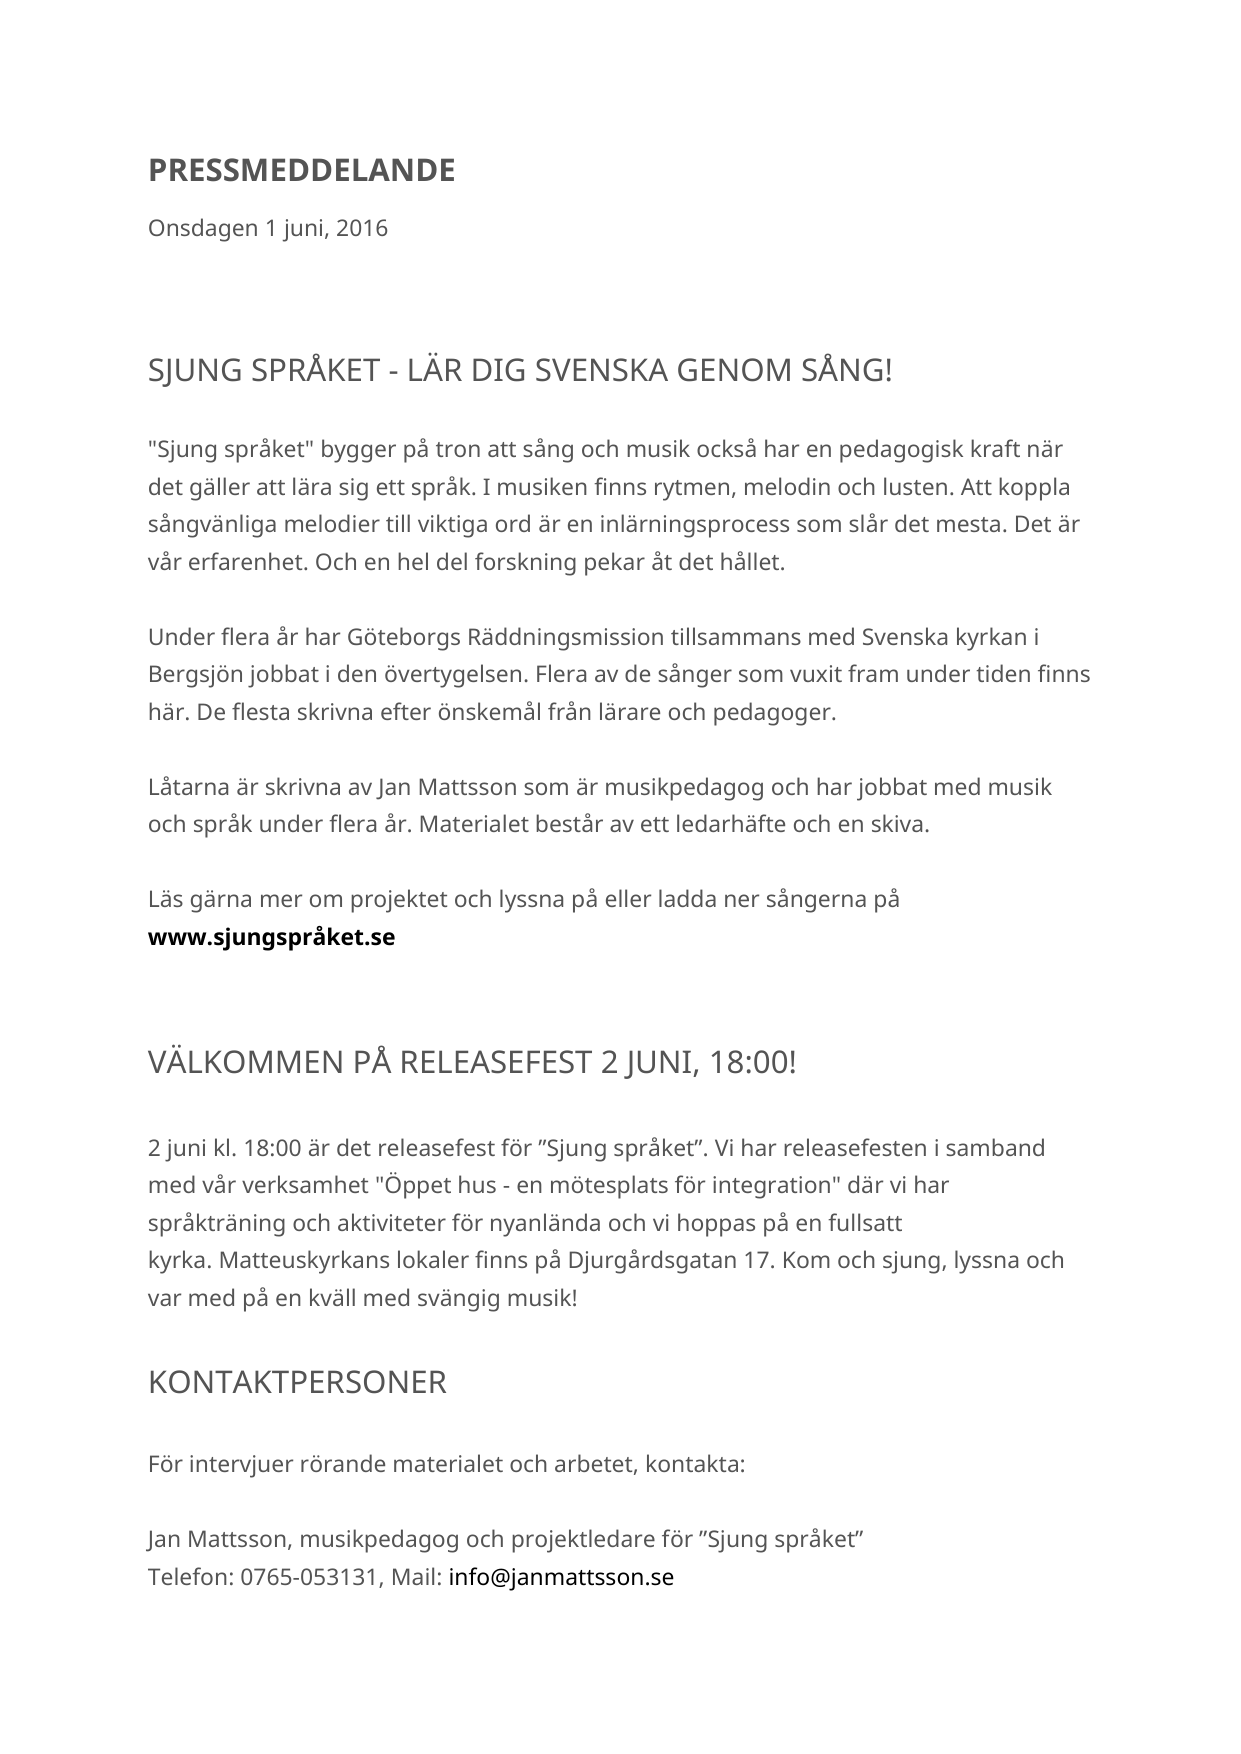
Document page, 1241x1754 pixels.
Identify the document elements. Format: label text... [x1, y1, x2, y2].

text Jan Mattsson, musikpedagog och projektledare för ”Sjung språket” [148, 1523, 1093, 1555]
text Under flera år har Göteborgs Räddningsmission tillsammans med Svenska kyrkan i Bergsjön jobbat i den övertygelsen. Flera av de sånger som vuxit fram under tiden finns här. De flesta skrivna efter önskemål från lärare och pedagoger. [148, 621, 1093, 727]
text VÄLKOMMEN PÅ RELEASEFEST 2 JUNI, 18:00! [148, 1040, 1093, 1082]
text www.sjungspråket.se [148, 921, 1093, 952]
text Telefon: 0765-053131, Mail: info@janmattsson.se [148, 1561, 1093, 1592]
text Läs gärna mer om projektet och lyssna på eller ladda ner sångerna på [148, 883, 1093, 914]
text Låtarna är skrivna av Jan Mattsson som är musikpedagog och har jobbat med musik och språk under flera år. Materialet består av ett ledarhäfte och en skiva. [148, 771, 1093, 839]
text För intervjuer rörande materialet och arbetet, kontakta: [148, 1448, 1093, 1480]
text "Sjung språket" bygger på tron att sång och musik också har en pedagogisk kraft när det gäller att lära sig ett språk. I musiken finns rytmen, melodin och lusten. Att koppla sångvänliga melodier till viktiga ord är en inlärningsprocess som slår det mesta. Det är vår erfarenhet. Och en hel del forskning pekar åt det hållet. [148, 433, 1093, 577]
text 2 juni kl. 18:00 är det releasefest för ”Sjung språket”. Vi har releasefesten i samband med vår verksamhet "Öppet hus - en mötesplats för integration" där vi har språkträning och aktiviteter för nyanlända och vi hoppas på en fullsatt kyrka. Matteuskyrkans lokaler finns på Djurgårdsgatan 17. Kom och sjung, lyssna och var med på en kväll med svängig musik! [148, 1132, 1093, 1313]
text SJUNG SPRÅKET - LÄR DIG SVENSKA GENOM SÅNG! [148, 348, 1093, 390]
text KONTAKTPERSONER [148, 1360, 1093, 1402]
text Onsdagen 1 juni, 2016 [148, 211, 1093, 243]
text PRESSMEDDELANDE [148, 148, 1093, 190]
